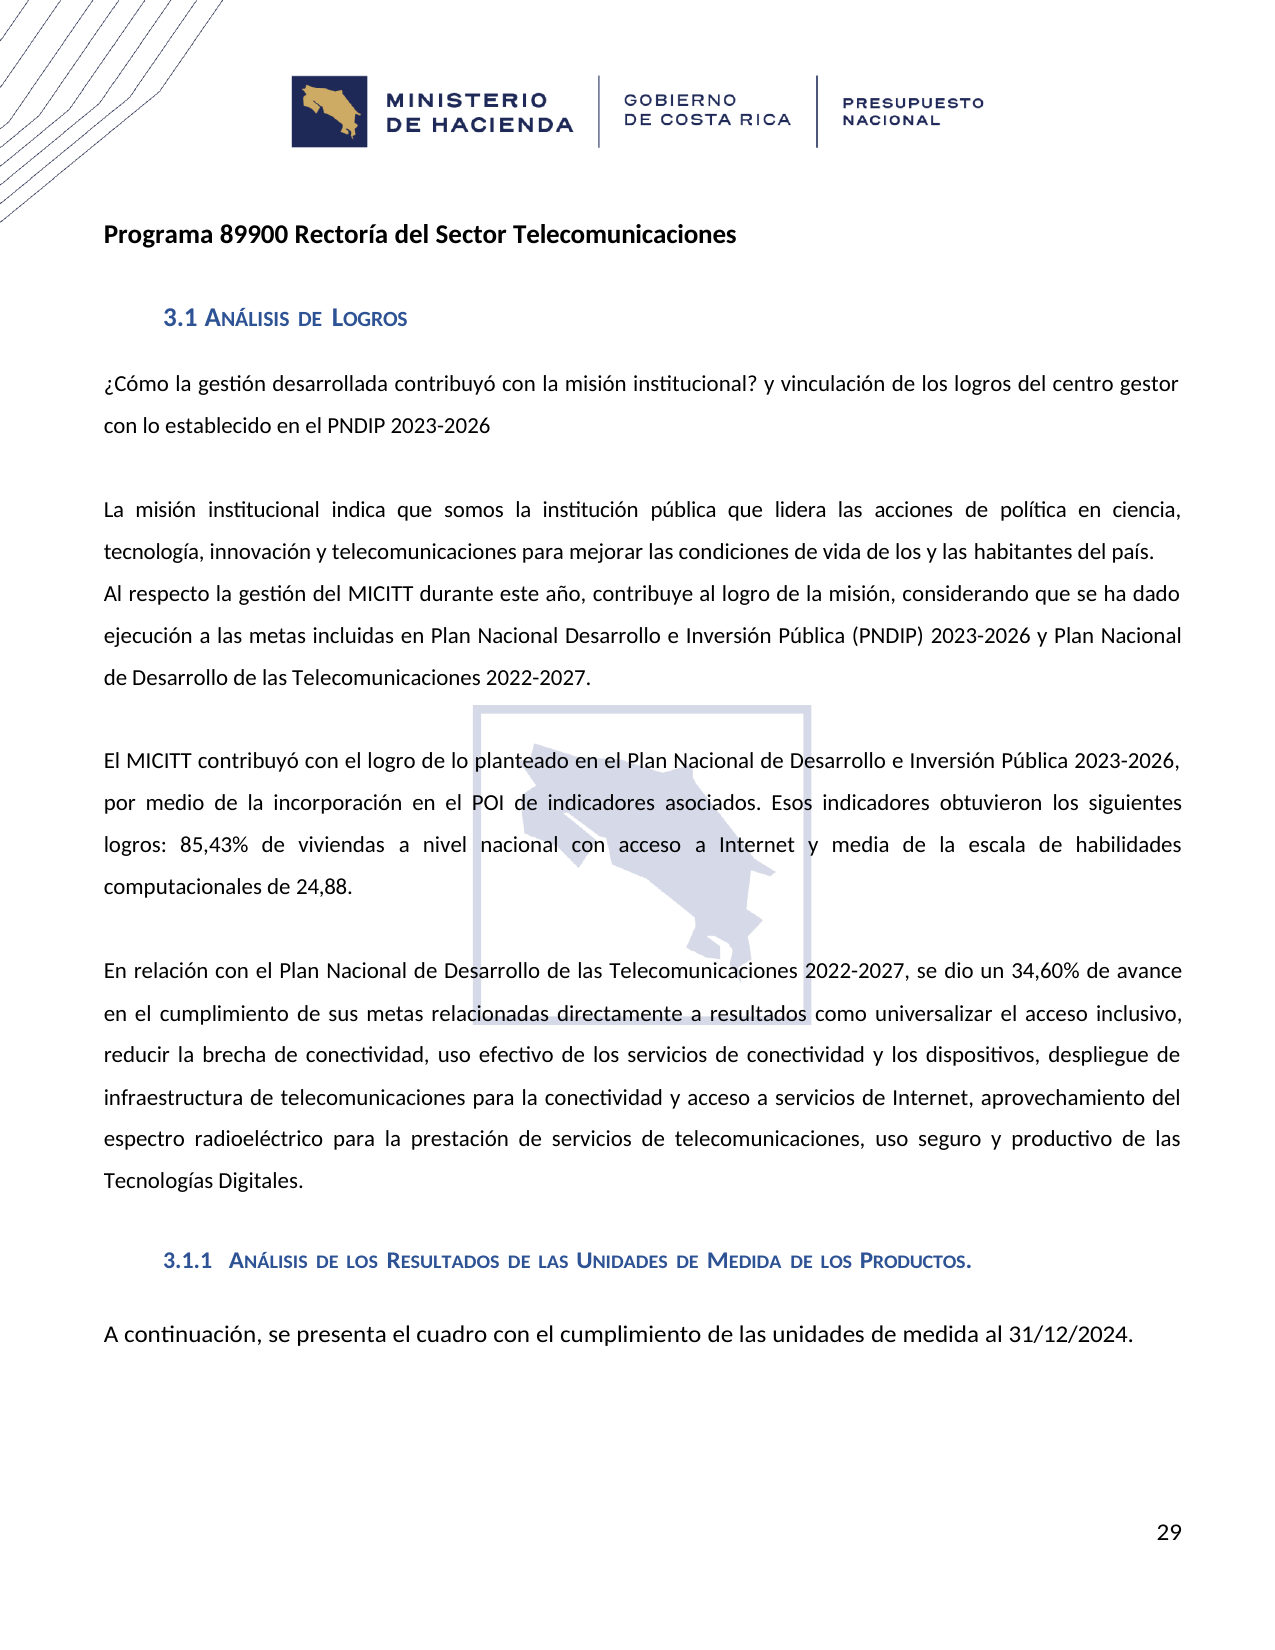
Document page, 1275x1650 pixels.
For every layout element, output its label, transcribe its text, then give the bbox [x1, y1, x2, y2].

text Al respecto la gestión del MICITT durante este año, contribuye al logro de la misión, considerando que se ha dado ejecución a las metas incluidas en Plan Nacional Desarrollo e Inversión Pública (PNDIP) 2023-2026 y Plan Nacional de Desarrollo de las Telecomunicaciones 2022-2027. [103, 579, 1183, 691]
picture [0, 0, 224, 223]
text El MICITT contribuyó con el logro de lo planteado en el Plan Nacional de Desarrollo e Inversión Pública 2023-2026, por medio de la incorporación en el POI de indicadores asociados. Esos indicadores obtuvieron los siguientes logros: 85,43% de viviendas a nivel nacional con acceso a Internet y media de la escala de habilidades computacionales de 24,88. [103, 746, 1183, 900]
subtitle A continuación, se presenta el cuadro con el cumplimiento de las unidades de medida al 31/12/2024. [103, 1319, 1200, 1348]
subtitle Programa 89900 Rectoría del Sector Telecomunicaciones [103, 221, 1200, 249]
picture [472, 900, 812, 957]
subtitle Análisis de Logros [163, 300, 1200, 333]
subtitle Análisis de los Resultados de las Unidades de Medida de los Productos. [163, 1246, 1200, 1275]
picture [472, 705, 812, 746]
text ¿Cómo la gestión desarrollada contribuyó con la misión institucional? y vinculación de los logros del centro gestor con lo establecido en el PNDIP 2023-2026 [103, 369, 1181, 439]
text En relación con el Plan Nacional de Desarrollo de las Telecomunicaciones 2022-2027, se dio un 34,60% de avance en el cumplimiento de sus metas relacionadas directamente a resultados como universalizar el acceso inclusivo, reducir la brecha de conectividad, uso efectivo de los servicios de conectividad y los dispositivos, despliegue de infraestructura de telecomunicaciones para la conectividad y acceso a servicios de Internet, aprovechamiento del espectro radioeléctrico para la prestación de servicios de telecomunicaciones, uso seguro y productivo de las Tecnologías Digitales. [103, 957, 1182, 1194]
text La misión institucional indica que somos la institución pública que lidera las acciones de política en ciencia, tecnología, innovación y telecomunicaciones para mejorar las condiciones de vida de los y las habitantes del país. [103, 495, 1182, 565]
picture [291, 75, 984, 148]
